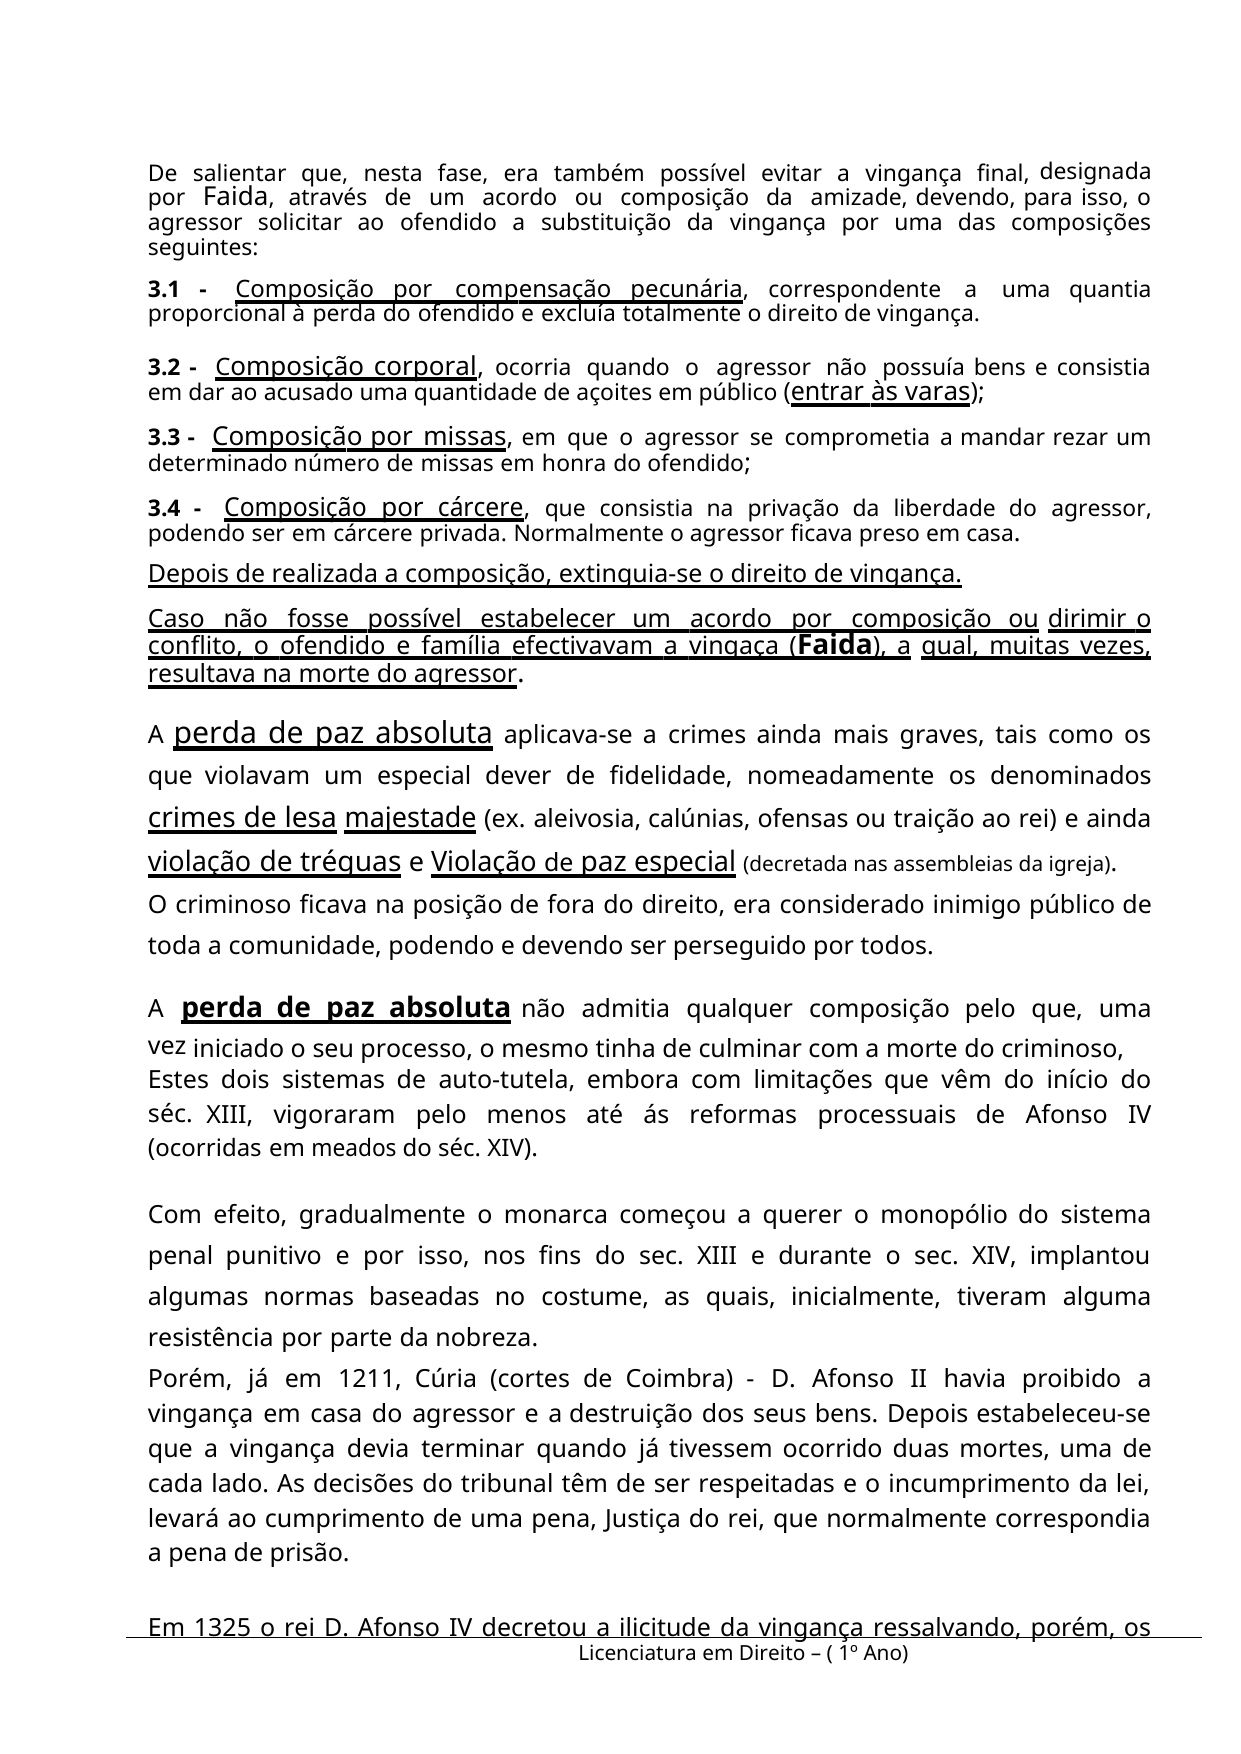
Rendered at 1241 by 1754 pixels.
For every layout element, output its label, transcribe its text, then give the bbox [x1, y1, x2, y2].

text O criminoso ficava na posição de fora do direito, era considerado inimigo público de toda a comunidade, podendo e devendo ser perseguido por todos. [148, 887, 1152, 962]
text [148, 1609, 1152, 1644]
text 3.3 - Composição por missas, em que o agressor se comprometia a mandar rezar um determinado número de missas em honra do ofendido; [148, 423, 1152, 478]
text Com efeito, gradualmente o monarca começou a querer o monopólio do sistema penal punitivo e por isso, nos fins do sec. XIII e durante o sec. XIV, implantou algumas normas baseadas no costume, as quais, inicialmente, tiveram alguma resistência por parte da nobreza. [148, 1197, 1152, 1353]
text Caso não fosse possível estabelecer um acordo por composição ou dirimir o conflito, o ofendido e família efectivavam a vingaça (Faida), a qual, muitas vezes, resultava na morte do agressor. [148, 607, 1152, 691]
text 3.2 - Composição corporal, ocorria quando o agressor não possuía bens e consistia em dar ao acusado uma quantidade de açoites em público (entrar às varas); [148, 353, 1152, 408]
text 3.4 - Composição por cárcere, que consistia na privação da liberdade do agressor, podendo ser em cárcere privada. Normalmente o agressor ficava preso em casa. [148, 494, 1152, 549]
text Estes dois sistemas de auto-tutela, embora com limitações que vêm do início do séc. XIII, vigoraram pelo menos até ás reformas processuais de Afonso IV (ocorridas em meados do séc. XIV). [148, 1063, 1152, 1163]
text A perda de paz absoluta não admitia qualquer composição pelo que, uma vez iniciado o seu processo, o mesmo tinha de culminar com a morte do criminoso, [148, 989, 1152, 1063]
text A perda de paz absoluta aplicava-se a crimes ainda mais graves, tais como os que violavam um especial dever de fidelidade, nomeadamente os denominados crimes de lesa majestade (ex. aleivosia, calúnias, ofensas ou traição ao rei) e ainda violação de tréguas e Violação de paz especial (decretada nas assembleias da igreja). [148, 712, 1152, 880]
text 3.1 - Composição por compensação pecunária, correspondente a uma quantia proporcional à perda do ofendido e excluía totalmente o direito de vingança. [148, 277, 1152, 328]
text Porém, já em 1211, Cúria (cortes de Coimbra) - D. Afonso II havia proibido a vingança em casa do agressor e a destruição dos seus bens. Depois estabeleceu-se que a vingança devia terminar quando já tivessem ocorrido duas mortes, uma de cada lado. As decisões do tribunal têm de ser respeitadas e o incumprimento da lei, levará ao cumprimento de uma pena, Justiça do rei, que normalmente correspondia a pena de prisão. [148, 1360, 1152, 1569]
text De salientar que, nesta fase, era também possível evitar a vingança final, designada por Faida, através de um acordo ou composição da amizade, devendo, para isso, o agressor solicitar ao ofendido a substituição da vingança por uma das composições seguintes: [148, 162, 1152, 263]
text Depois de realizada a composição, extinguia-se o direito de vingança. [148, 556, 1152, 590]
